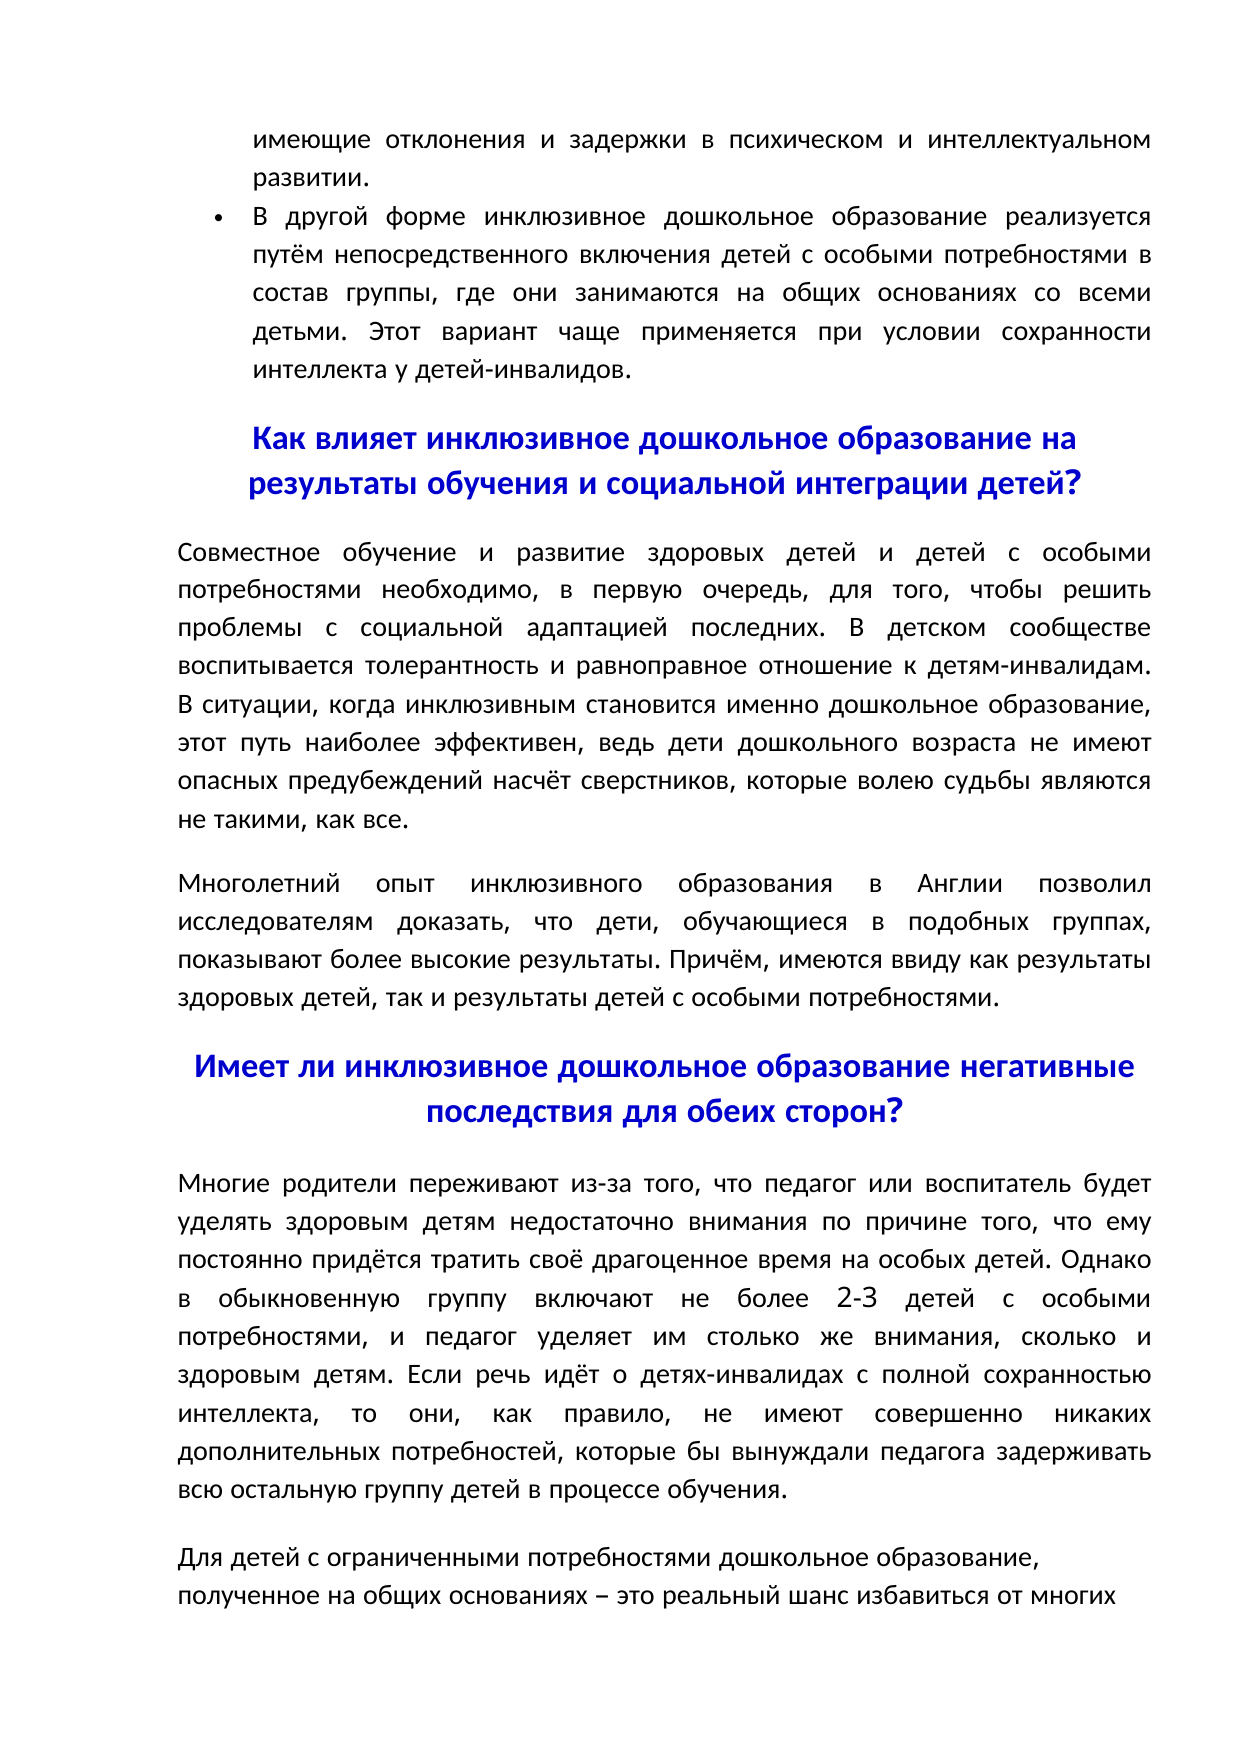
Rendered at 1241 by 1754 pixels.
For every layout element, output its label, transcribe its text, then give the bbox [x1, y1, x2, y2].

text Многолетний опыт инклюзивного образования в Англии позволил исследователям доказать, что дети, обучающиеся в подобных группах, показывают более высокие результаты. Причём, имеются ввиду как результаты здоровых детей, так и результаты детей с особыми потребностями. [177, 904, 1152, 1053]
list В другой форме инклюзивное дошкольное образование реализуется путём непосредственного включения детей с особыми потребностями в состав группы, где они занимаются на общих основаниях со всеми детьми. Этот вариант чаще применяется при условии сохранности интеллекта у детей-инвалидов. [215, 233, 1152, 425]
text Как влияет инклюзивное дошкольное образование на результаты обучения и социальной интеграции детей? [177, 454, 1152, 543]
text Имеет ли инклюзивное дошкольное образование негативные последствия для обеих сторон? [177, 1082, 1152, 1171]
text Многие родители переживают из-за того, что педагог или воспитатель будет уделять здоровым детям недостаточно внимания по причине того, что ему постоянно придётся тратить своё драгоценное время на особых детей. Однако в обыкновенную группу включают не более 2-3 детей с особыми потребностями, и педагог уделяет им столько же внимания, сколько и здоровым детям. Если речь идёт о детях-инвалидах с полной сохранностью интеллекта, то они, как правило, не имеют совершенно никаких дополнительных потребностей, которые бы вынуждали педагога задерживать всю остальную группу детей в процессе обучения. [177, 1200, 1152, 1545]
text Совместное обучение и развитие здоровых детей и детей с особыми потребностями необходимо, в первую очередь, для того, чтобы решить проблемы с социальной адаптацией последних. В детском сообществе воспитывается толерантность и равноправное отношение к детям-инвалидам. В ситуации, когда инклюзивным становится именно дошкольное образование, этот путь наиболее эффективен, ведь дети дошкольного возраста не имеют опасных предубеждений насчёт сверстников, которые волею судьбы являются не такими, как все. [177, 572, 1152, 875]
